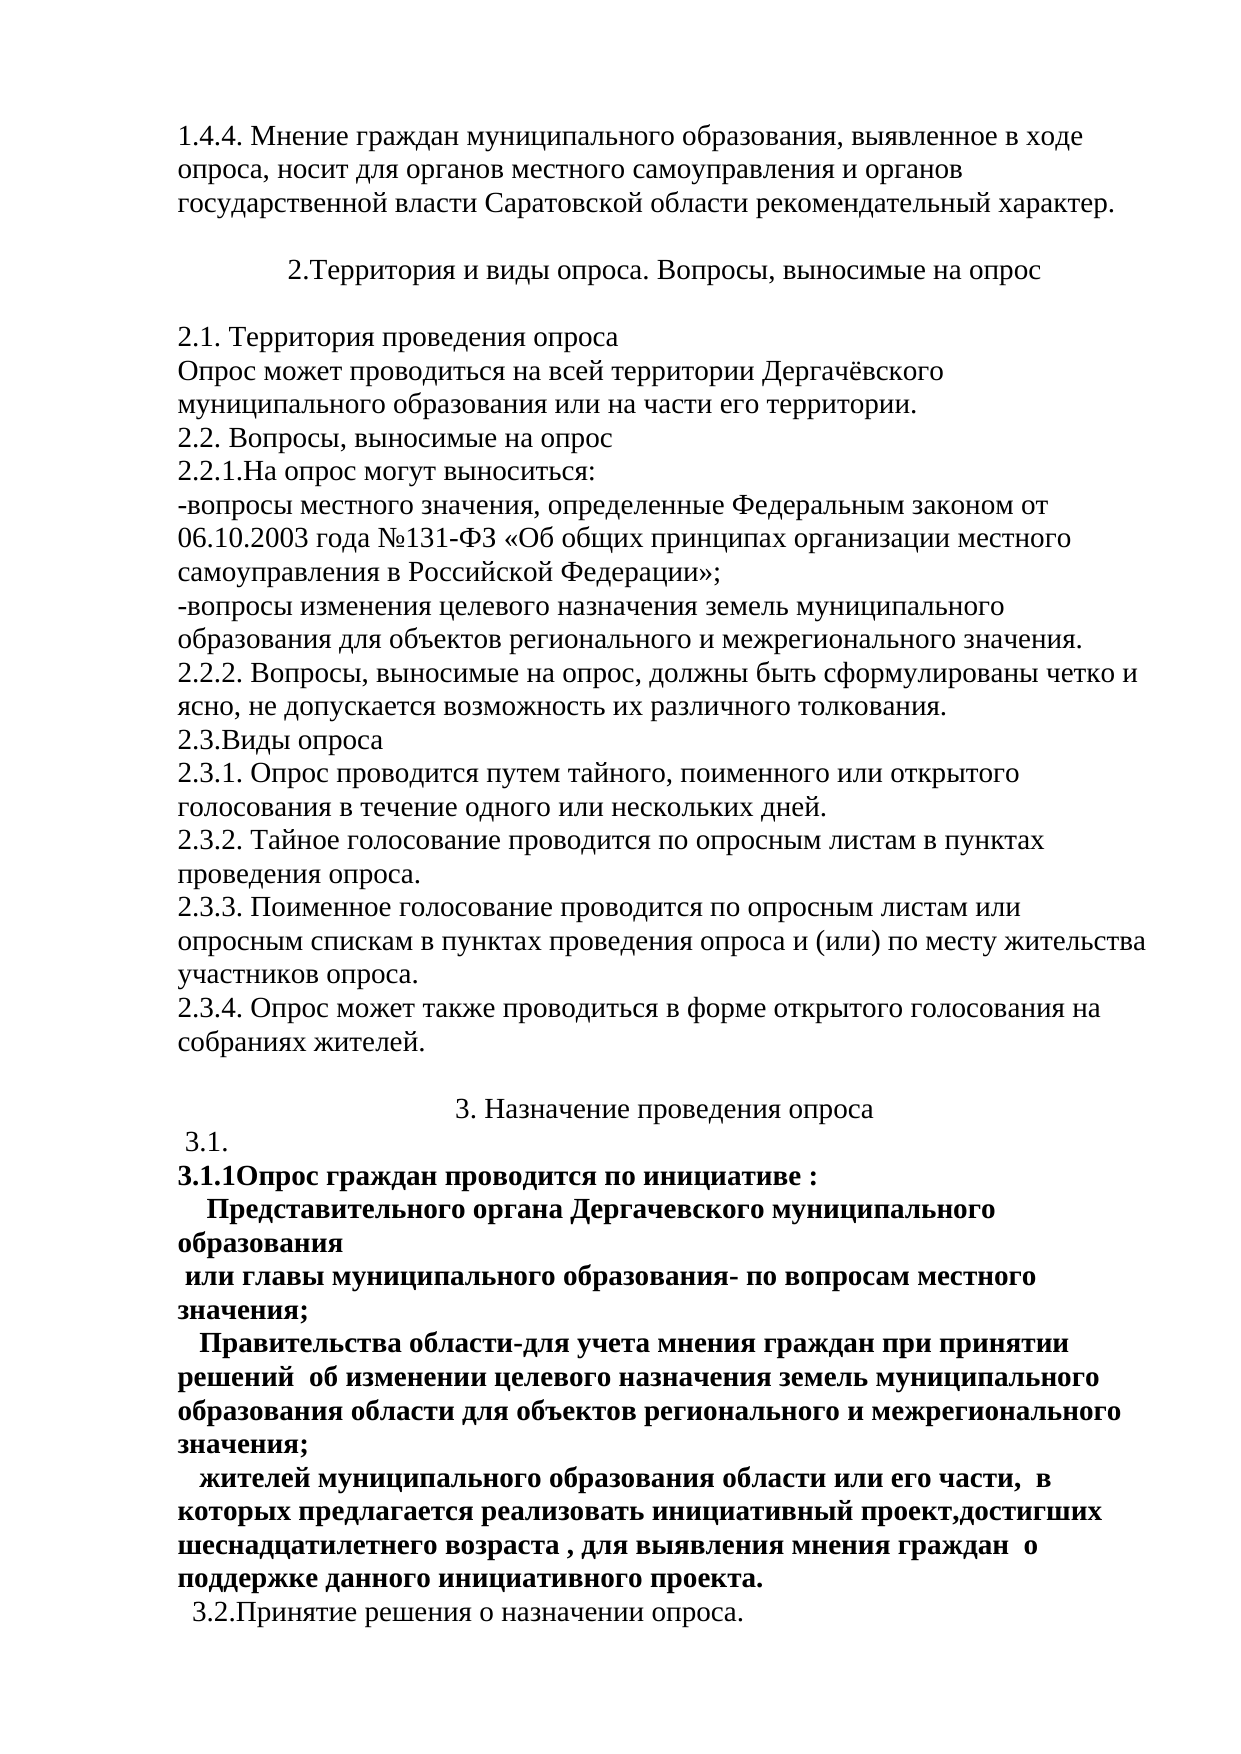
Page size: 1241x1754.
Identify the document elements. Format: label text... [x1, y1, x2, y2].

text Правительства области-для учета мнения граждан при принятии решений об изменении целевого назначения земель муниципального образования области для объектов регионального и межрегионального значения; [177, 1326, 1152, 1460]
text 2.2.2. Вопросы, выносимые на опрос, должны быть сформулированы четко и ясно, не допускается возможность их различного толкования. [177, 655, 1152, 722]
text 2.2. Вопросы, выносимые на опрос [177, 420, 1152, 453]
text 2.3.2. Тайное голосование проводится по опросным листам в пунктах проведения опроса. [177, 822, 1152, 889]
text 2.3.4. Опрос может также проводиться в форме открытого голосования на собраниях жителей. [177, 990, 1152, 1057]
text -вопросы изменения целевого назначения земель муниципального образования для объектов регионального и межрегионального значения. [177, 588, 1152, 655]
text 2.3.3. Поименное голосование проводится по опросным листам или опросным спискам в пунктах проведения опроса и (или) по месту жительства участников опроса. [177, 889, 1152, 990]
text 1.4.4. Мнение граждан муниципального образования, выявленное в ходе опроса, носит для органов местного самоуправления и органов государственной власти Саратовской области рекомендательный характер. [177, 118, 1152, 219]
text -вопросы местного значения, определенные Федеральным законом от 06.10.2003 года №131-ФЗ «Об общих принципах организации местного [177, 487, 1152, 554]
text 3.2.Принятие решения о назначении опроса. [177, 1594, 1152, 1627]
text Опрос может проводиться на всей территории Дергачёвского муниципального образования или на части его территории. [177, 353, 1152, 420]
text самоуправления в Российской Федерации»; [177, 554, 1152, 588]
text Представительного органа Дергачевского муниципального образования [177, 1191, 1152, 1258]
text 3.1. [177, 1124, 1152, 1158]
text 3.1.1Опрос граждан проводится по инициативе : [177, 1158, 1152, 1191]
text 2.1. Территория проведения опроса [177, 319, 1152, 353]
text 2.3.1. Опрос проводится путем тайного, поименного или открытого голосования в течение одного или нескольких дней. [177, 755, 1152, 822]
text 2.Территория и виды опроса. Вопросы, выносимые на опрос [177, 252, 1152, 286]
text жителей муниципального образования области или его части, в которых предлагается реализовать инициативный проект,достигших шеснадцатилетнего возраста , для выявления мнения граждан о поддержке данного инициативного проекта. [177, 1460, 1152, 1594]
text 3. Назначение проведения опроса [177, 1091, 1152, 1124]
text 2.3.Виды опроса [177, 722, 1152, 755]
text 2.2.1.На опрос могут выноситься: [177, 453, 1152, 487]
text или главы муниципального образования- по вопросам местного значения; [177, 1258, 1152, 1326]
